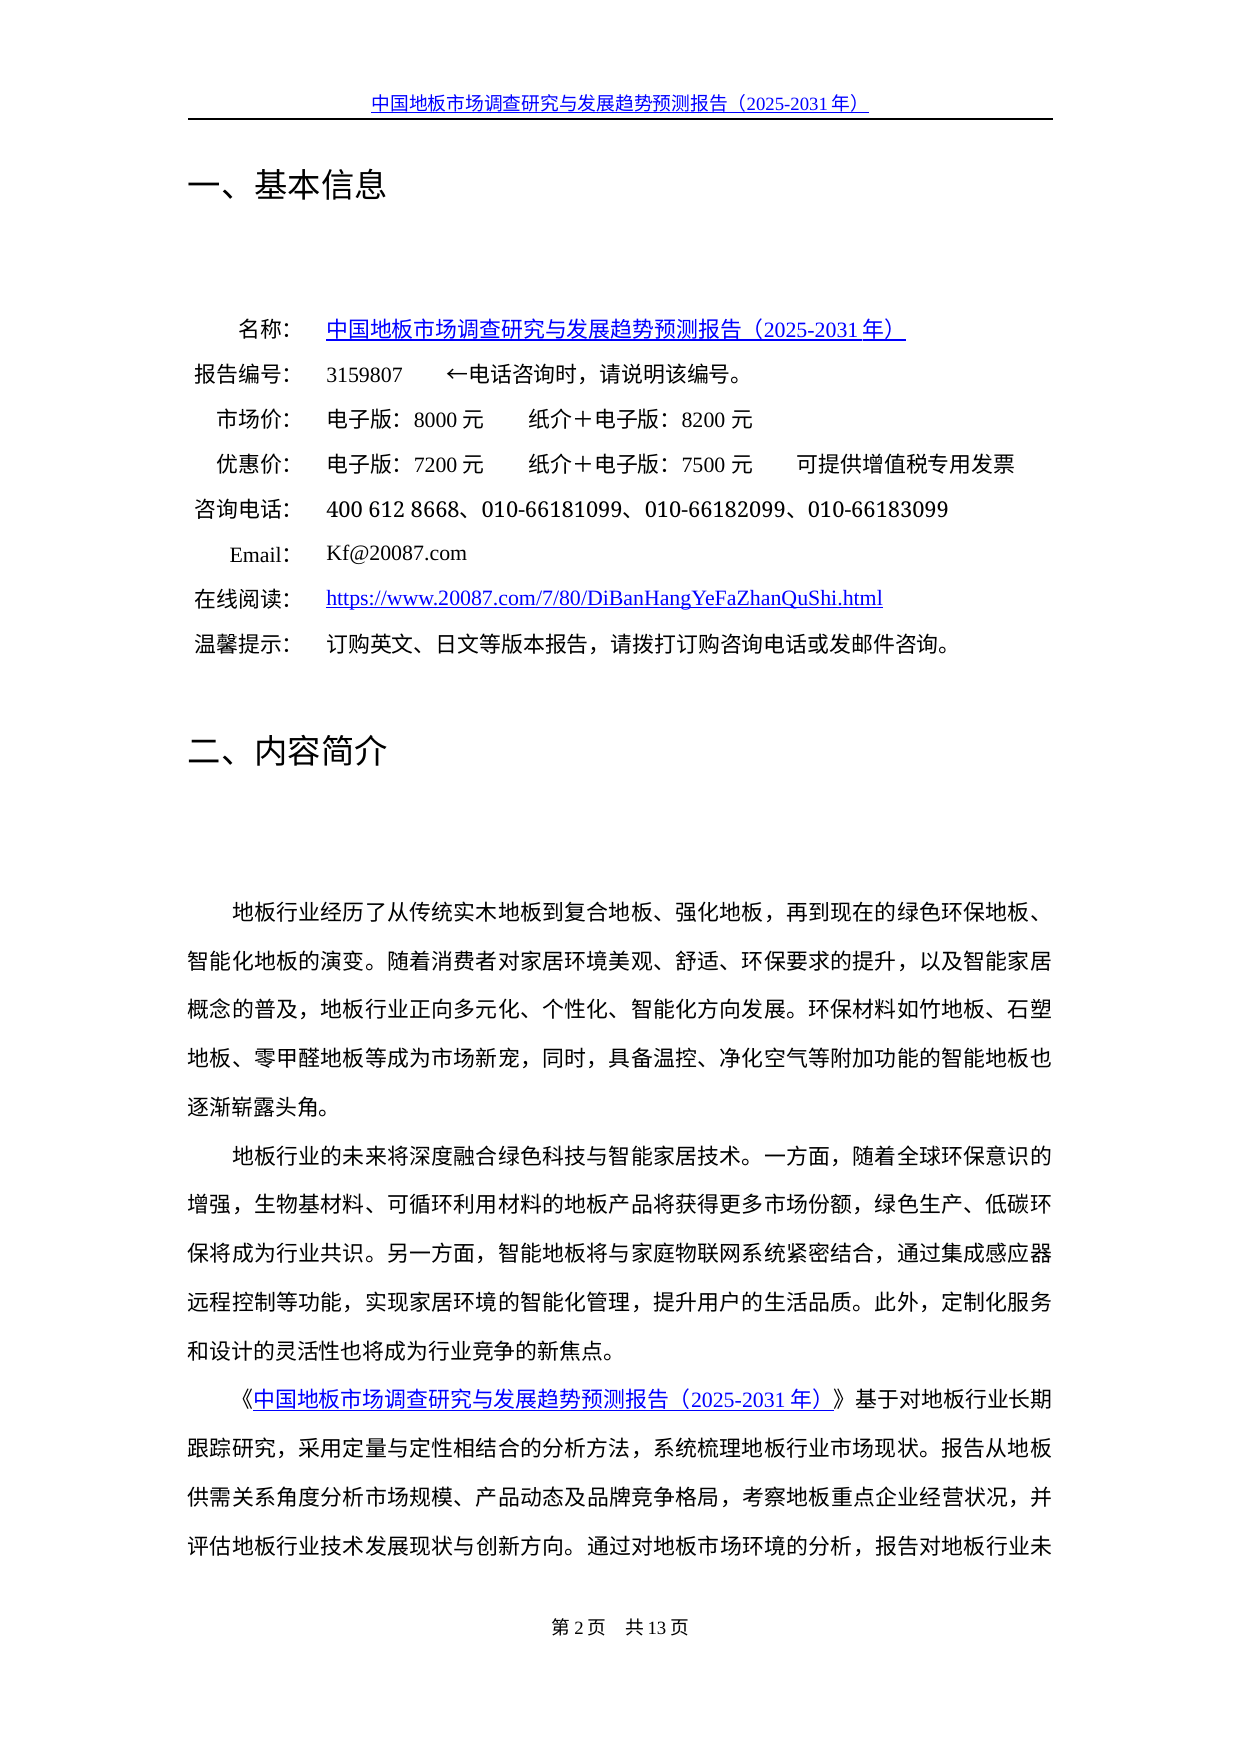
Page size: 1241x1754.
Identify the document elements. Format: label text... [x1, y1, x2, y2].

table_cell [315, 582, 1073, 627]
table_cell 市场价： [167, 402, 315, 447]
table_cell 400 612 8668、010-66181099、010-66182099、010-66183099 [315, 492, 1073, 537]
table_cell 在线阅读： [167, 582, 315, 627]
table_cell Email： [167, 537, 315, 582]
table_cell 3159807 ←电话咨询时，请说明该编号。 [315, 357, 1073, 402]
table_cell 咨询电话： [167, 492, 315, 537]
table_cell 优惠价： [167, 447, 315, 492]
table_header 名称： [167, 312, 315, 357]
table_cell 温馨提示： [167, 627, 315, 672]
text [187, 894, 1053, 1561]
table_cell 电子版：8000 元 纸介＋电子版：8200 元 [315, 402, 1073, 447]
table_cell 报告编号： [167, 357, 315, 402]
table_cell 电子版：7200 元 纸介＋电子版：7500 元 可提供增值税专用发票 [315, 447, 1073, 492]
title 二、内容简介 [187, 717, 1053, 782]
table_cell 订购英文、日文等版本报告，请拨打订购咨询电话或发邮件咨询。 [315, 627, 1073, 672]
title 一、基本信息 [187, 150, 1053, 215]
table_header 中国地板市场调查研究与发展趋势预测报告（2025-2031年） [315, 312, 1073, 357]
table_cell Kf@20087.com [315, 537, 1073, 582]
